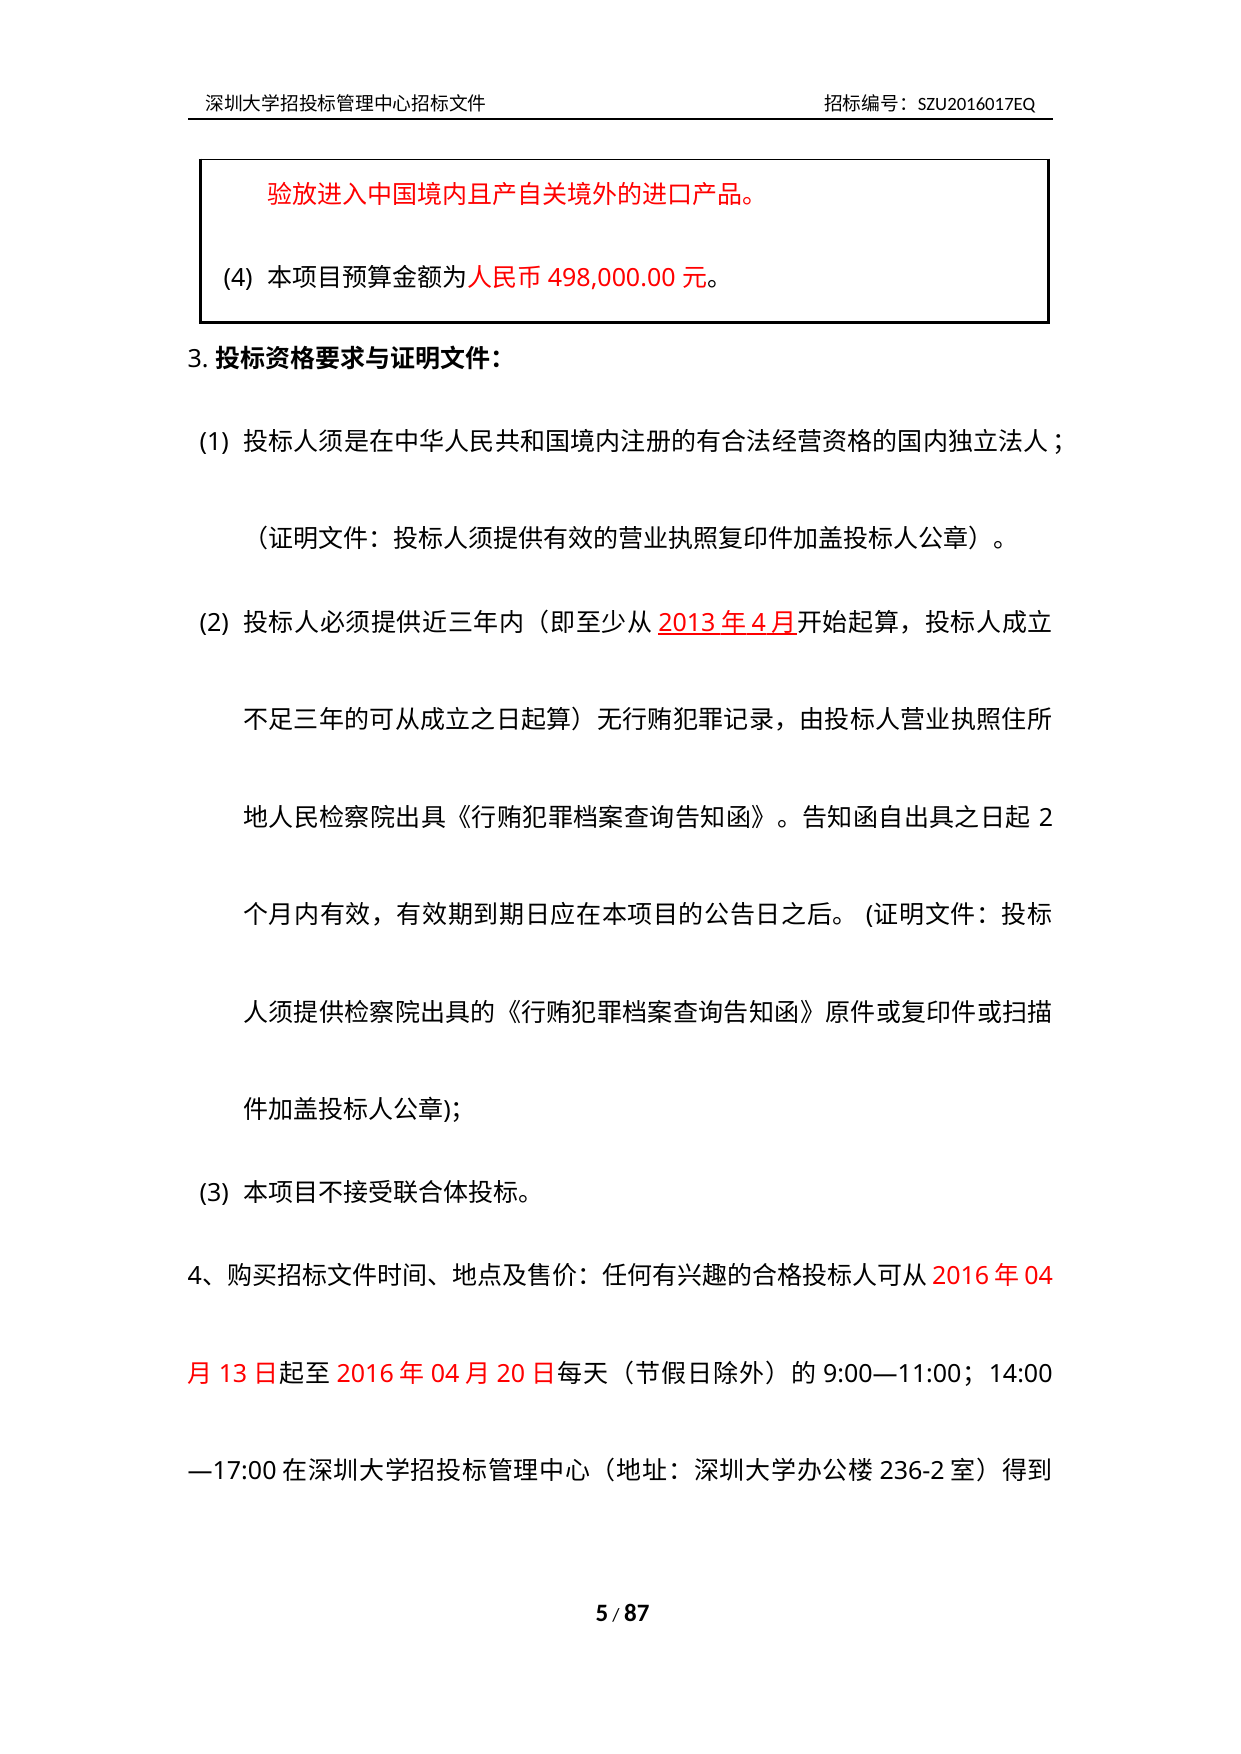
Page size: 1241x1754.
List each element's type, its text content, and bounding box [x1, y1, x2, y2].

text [187, 1241, 1053, 1501]
list 投标人必须提供近三年内（即至少从2013年4月开始起算，投标人成立不足三年的可从成立之日起算）无行贿犯罪记录，由投标人营业执照住所地人民检察院出具《行贿犯罪档案查询告知函》。告知函自出具之日起2个月内有效，有效期到期日应在本项目的公告日之后。 (证明文件：投标人须提供检察院出具的《行贿犯罪档案查询告知函》原件或复印件或扫描件加盖投标人公章)； [199, 588, 1053, 1140]
list 投标人须是在中华人民共和国境内注册的有合法经营资格的国内独立法人；（证明文件：投标人须提供有效的营业执照复印件加盖投标人公章）。 [199, 407, 1053, 569]
list 本项目不接受联合体投标。 [199, 1158, 1053, 1223]
text 3. 投标资格要求与证明文件： [187, 324, 1053, 389]
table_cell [202, 160, 1047, 321]
